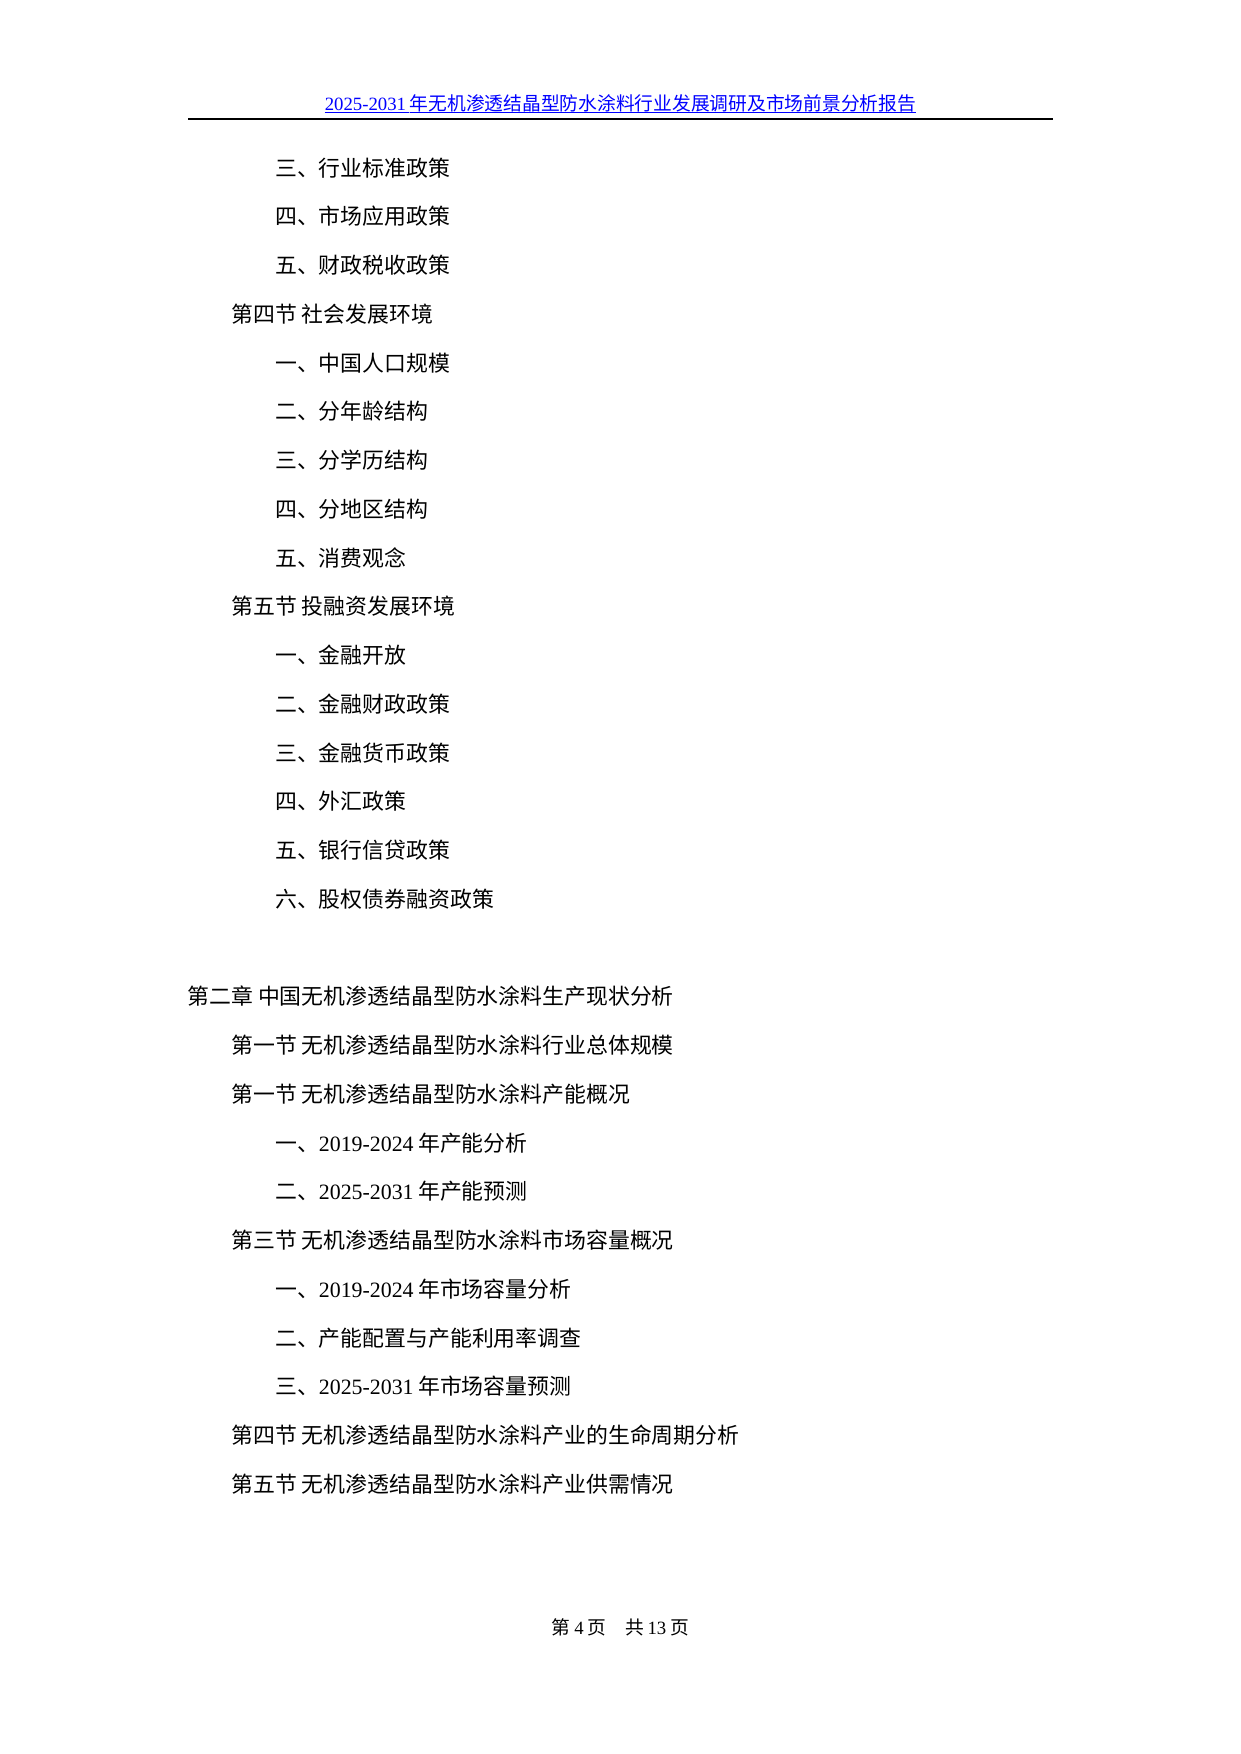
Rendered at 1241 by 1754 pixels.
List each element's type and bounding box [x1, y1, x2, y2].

text [187, 150, 1053, 1499]
